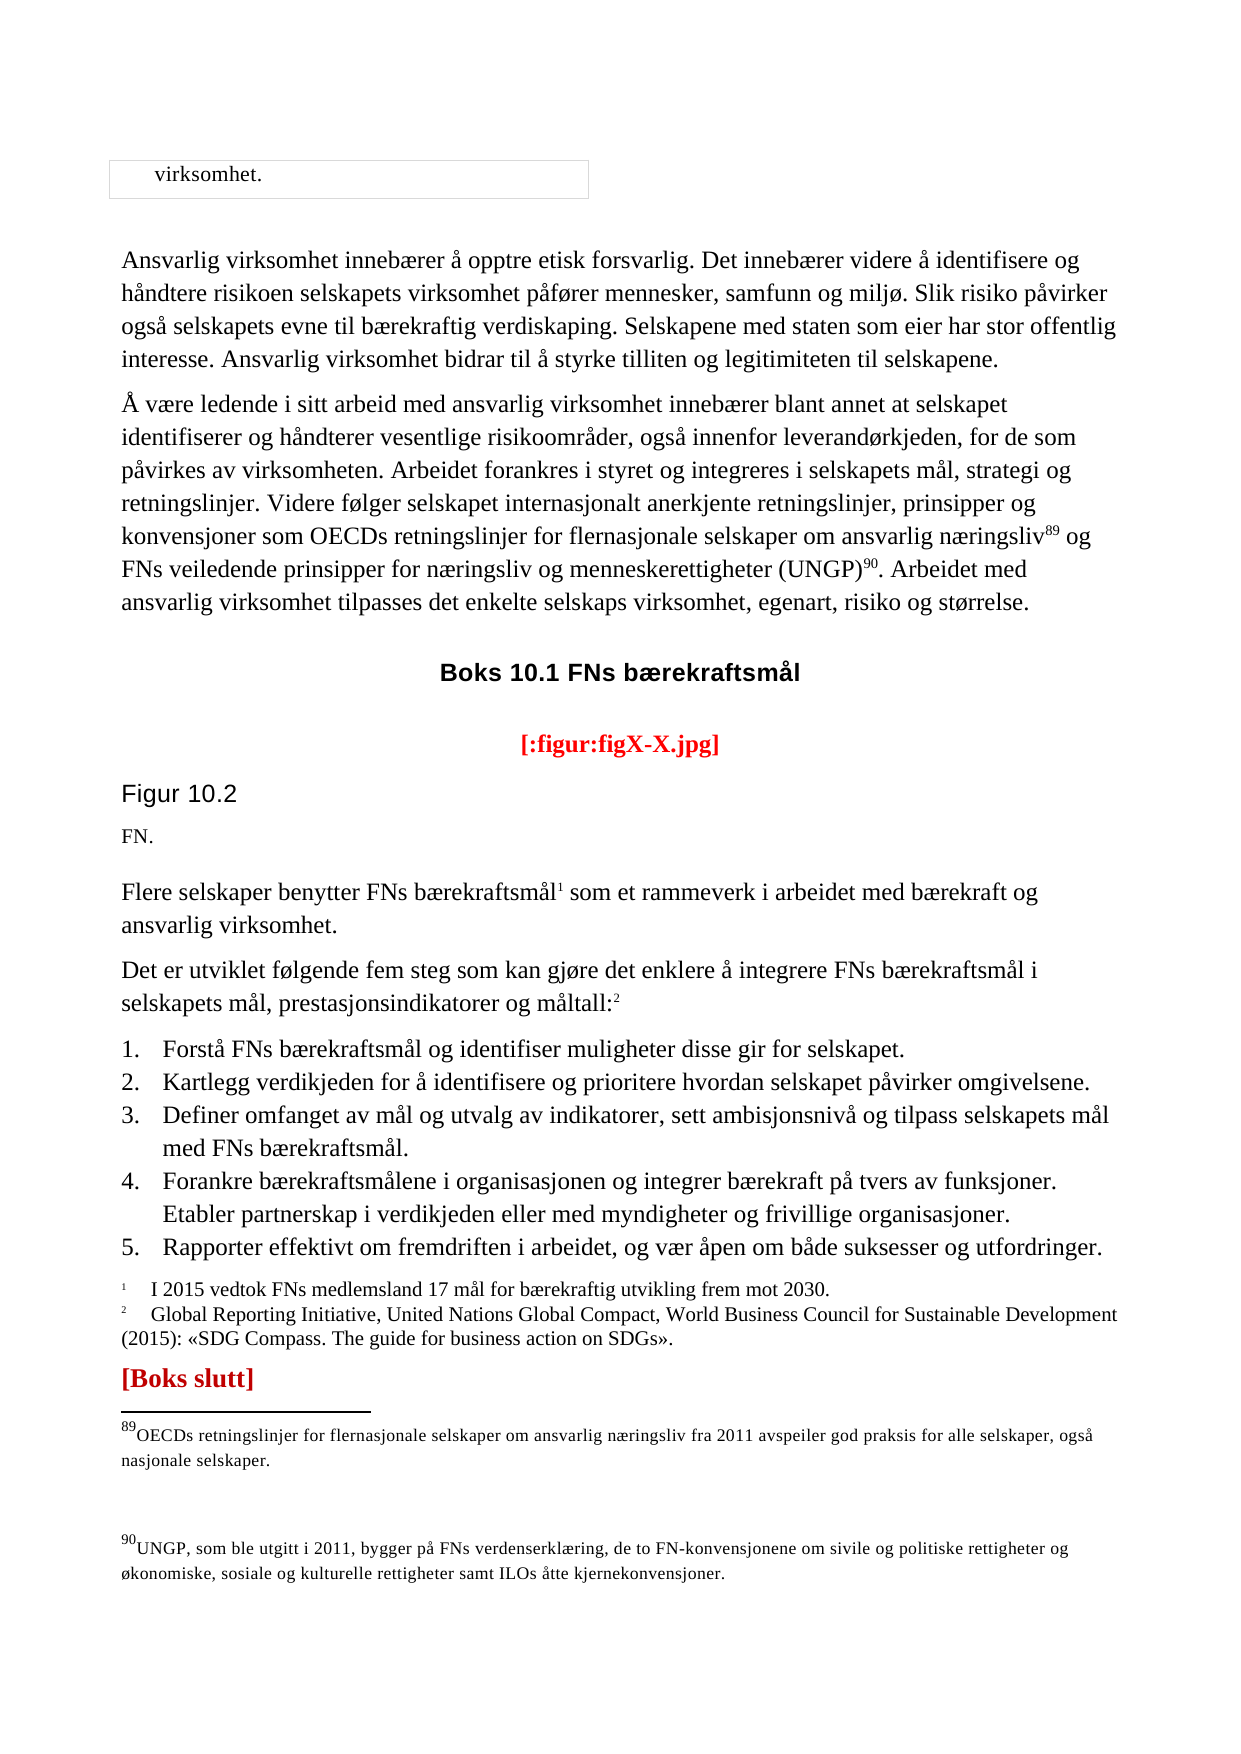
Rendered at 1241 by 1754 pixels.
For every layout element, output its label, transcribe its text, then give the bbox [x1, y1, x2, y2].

list 4. Forankre bærekraftsmålene i organisasjonen og integrer bærekraft på tvers av funksjoner. Etabler partnerskap i verdikjeden eller med myndigheter og frivillige organisasjoner. [121, 1166, 1119, 1228]
list 5. Rapporter effektivt om fremdriften i arbeidet, og vær åpen om både suksesser og utfordringer. [121, 1232, 1119, 1261]
text Flere selskaper benytter FNs bærekraftsmål1 som et rammeverk i arbeidet med bærekraft og ansvarlig virksomhet. [121, 877, 1119, 938]
list 3. Definer omfanget av mål og utvalg av indikatorer, sett ambisjonsnivå og tilpass selskapets mål med FNs bærekraftsmål. [121, 1100, 1119, 1162]
text [Boks slutt] [121, 1362, 1119, 1393]
text Ansvarlig virksomhet innebærer å opptre etisk forsvarlig. Det innebærer videre å identifisere og håndtere risikoen selskapets virksomhet påfører mennesker, samfunn og miljø. Slik risiko påvirker også selskapets evne til bærekraftig verdiskaping. Selskapene med staten som eier har stor offentlig interesse. Ansvarlig virksomhet bidrar til å styrke tilliten og legitimiteten til selskapene. [121, 245, 1119, 373]
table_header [110, 161, 588, 198]
text 1 I 2015 vedtok FNs medlemsland 17 mål for bærekraftig utvikling frem mot 2030. [121, 1277, 1119, 1301]
text Det er utviklet følgende fem steg som kan gjøre det enklere å integrere FNs bærekraftsmål i selskapets mål, prestasjonsindikatorer og måltall:2 [121, 955, 1119, 1017]
text [:figur:figX-X.jpg] [121, 733, 1119, 758]
text FN. [121, 824, 1119, 848]
text 2 Global Reporting Initiative, United Nations Global Compact, World Business Council for Sustainable Development (2015): «SDG Compass. The guide for business action on SDGs». [121, 1301, 1119, 1349]
list 2. Kartlegg verdikjeden for å identifisere og prioritere hvordan selskapet påvirker omgivelsene. [121, 1067, 1119, 1096]
text Å være ledende i sitt arbeid med ansvarlig virksomhet innebærer blant annet at selskapet identifiserer og håndterer vesentlige risikoområder, også innenfor leverandørkjeden, for de som påvirkes av virksomheten. Arbeidet forankres i styret og integreres i selskapets mål, strategi og retningslinjer. Videre følger selskapet internasjonalt anerkjente retningslinjer, prinsipper og konvensjoner som OECDs retningslinjer for flernasjonale selskaper om ansvarlig næringsliv og FNs veiledende prinsipper for næringsliv og menneskerettigheter (UNGP). Arbeidet med ansvarlig virksomhet tilpasses det enkelte selskaps virksomhet, egenart, risiko og størrelse. [121, 389, 1119, 616]
text FNs bærekraftsmål [121, 658, 1119, 687]
list 1. Forstå FNs bærekraftsmål og identifiser muligheter disse gir for selskapet. [121, 1034, 1119, 1062]
